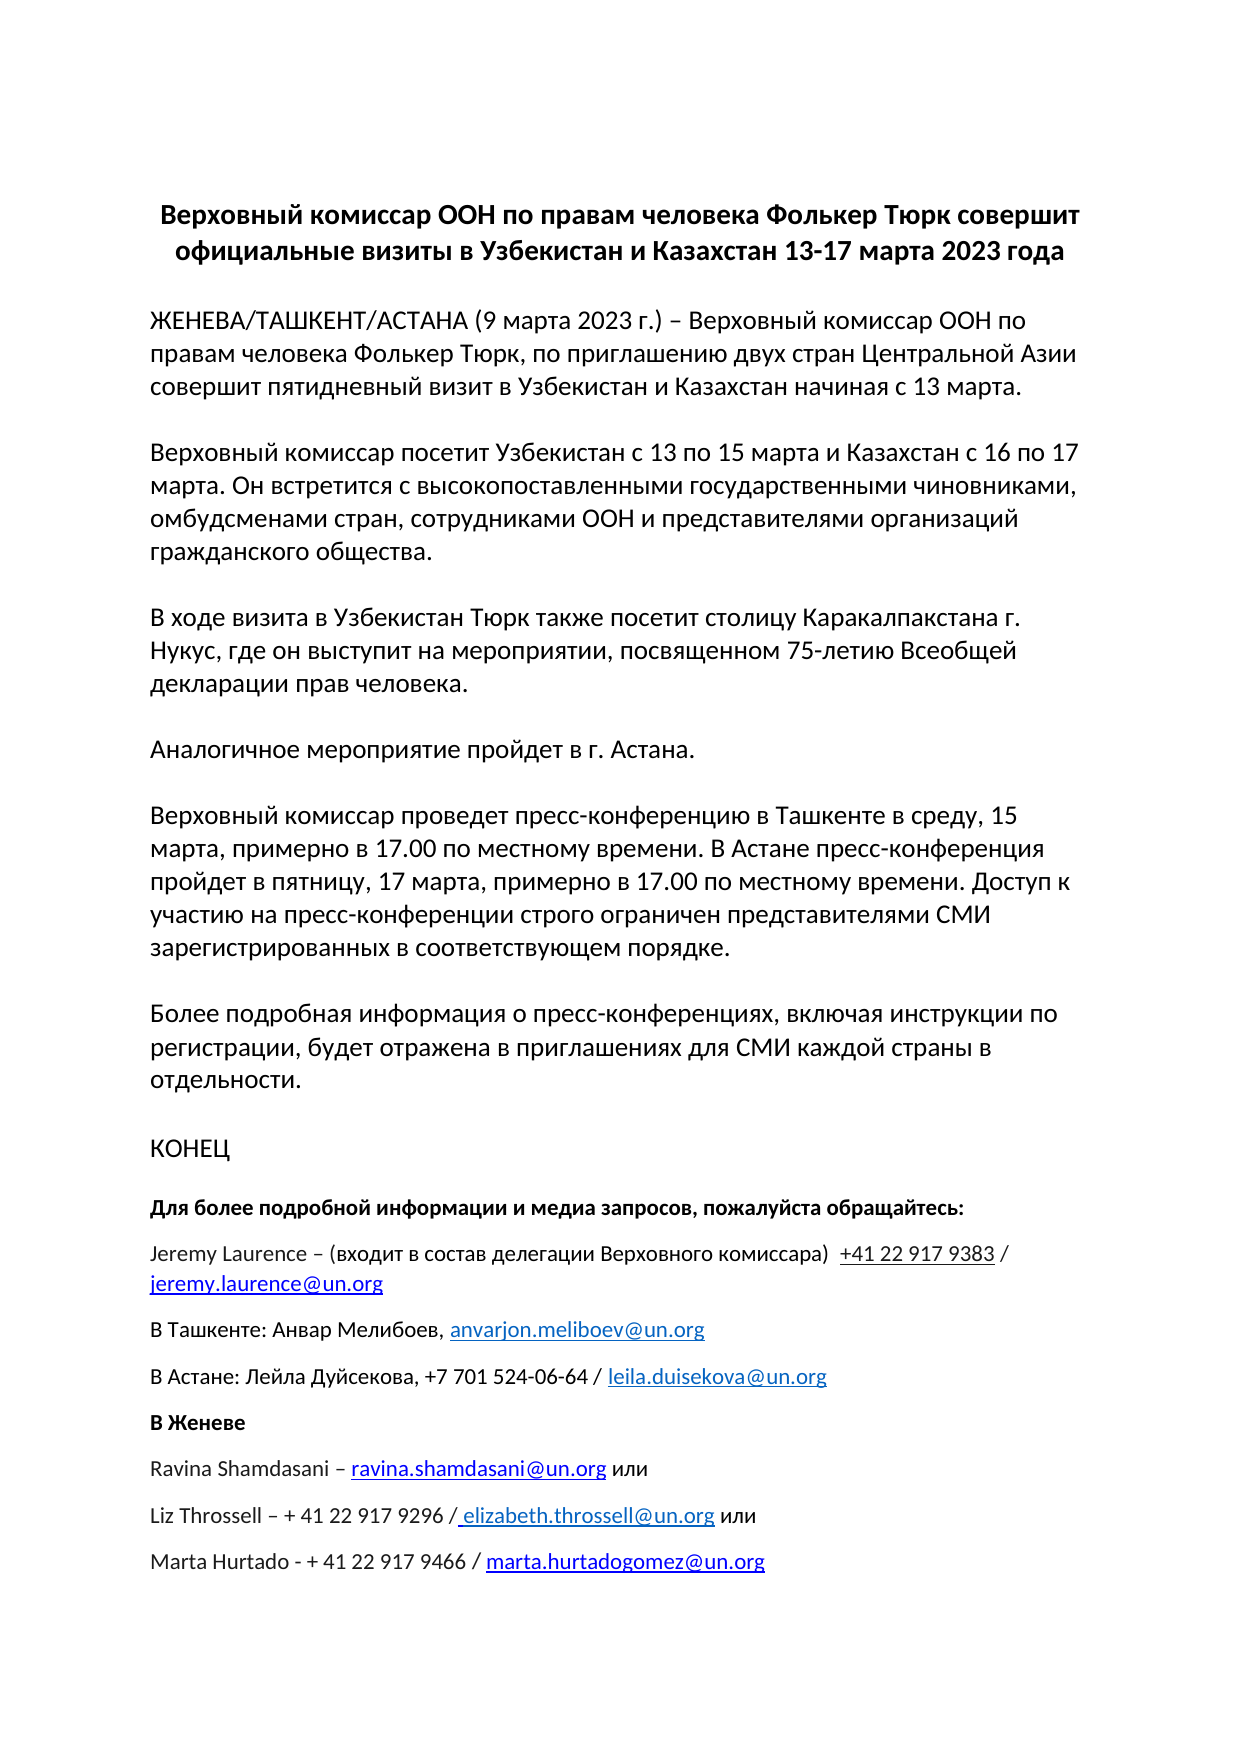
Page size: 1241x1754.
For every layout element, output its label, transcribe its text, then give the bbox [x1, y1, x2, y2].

text В Тaшкенте: Анвар Мелибоев, anvarjon.meliboev@un.org [150, 1316, 1090, 1343]
text В ходе визита в Узбекистан Тюрк также посетит столицу Каракалпакстана г. Нукус, где он выступит на мероприятии, посвященном 75-летию Всеобщей декларации прав человека. [150, 600, 1090, 699]
text Ravina Shamdasani – ravina.shamdasani@un.org или [150, 1454, 1090, 1483]
text ЖЕНЕВА/ТАШКЕНТ/АСТАНА (9 марта 2023 г.) – Верховный комиссар ООН по правам человека Фолькер Тюрк, по приглашению двух стран Центральной Азии совершит пятидневный визит в Узбекистан и Казахстан начиная с 13 марта. [150, 303, 1090, 402]
text В Женеве [150, 1408, 1090, 1436]
text Верховный комиссар ООН по правам человека Фолькер Тюрк совершит официальные визиты в Узбекистан и Казахстан 13-17 марта 2023 года [150, 196, 1090, 268]
text Верховный комиссар проведет пресс-конференцию в Ташкенте в среду, 15 марта, примерно в 17.00 по местному времени. В Астане пресс-конференция пройдет в пятницу, 17 марта, примерно в 17.00 по местному времени. Доступ к участию на пресс-конференции строго ограничен представителями СМИ зарегистрированных в соответствующем порядке. [150, 798, 1090, 964]
text Верховный комиссар посетит Узбекистан с 13 по 15 марта и Казахстан с 16 по 17 марта. Он встретится с высокопоставленными государственными чиновниками, омбудсменами стран, сотрудниками ООН и представителями организаций гражданского общества. [150, 435, 1090, 567]
text Аналогичное мероприятие пройдет в г. Астана. [150, 732, 1090, 766]
text Marta Hurtado - + 41 22 917 9466 / marta.hurtadogomez@un.org [150, 1547, 1090, 1575]
text Более подробная информация о пресс-конференциях, включая инструкции по регистрации, будет отражена в приглашениях для СМИ каждой страны в отдельности. [150, 997, 1090, 1096]
text Jeremy Laurence – (входит в состав делегации Верховного комиссара) +41 22 917 9383 / jeremy.laurence@un.org [150, 1239, 1090, 1297]
text Liz Throssell – + 41 22 917 9296 / elizabeth.throssell@un.org или [150, 1501, 1090, 1529]
text Для более подробной информации и медиа запросов, пожалуйста обращайтесь: [150, 1193, 1090, 1221]
text В Астане: Лейла Дуйсекова, +7 701 524-06-64 / leila.duisekova@un.org [150, 1362, 1090, 1390]
text КОНЕЦ [150, 1131, 1090, 1164]
